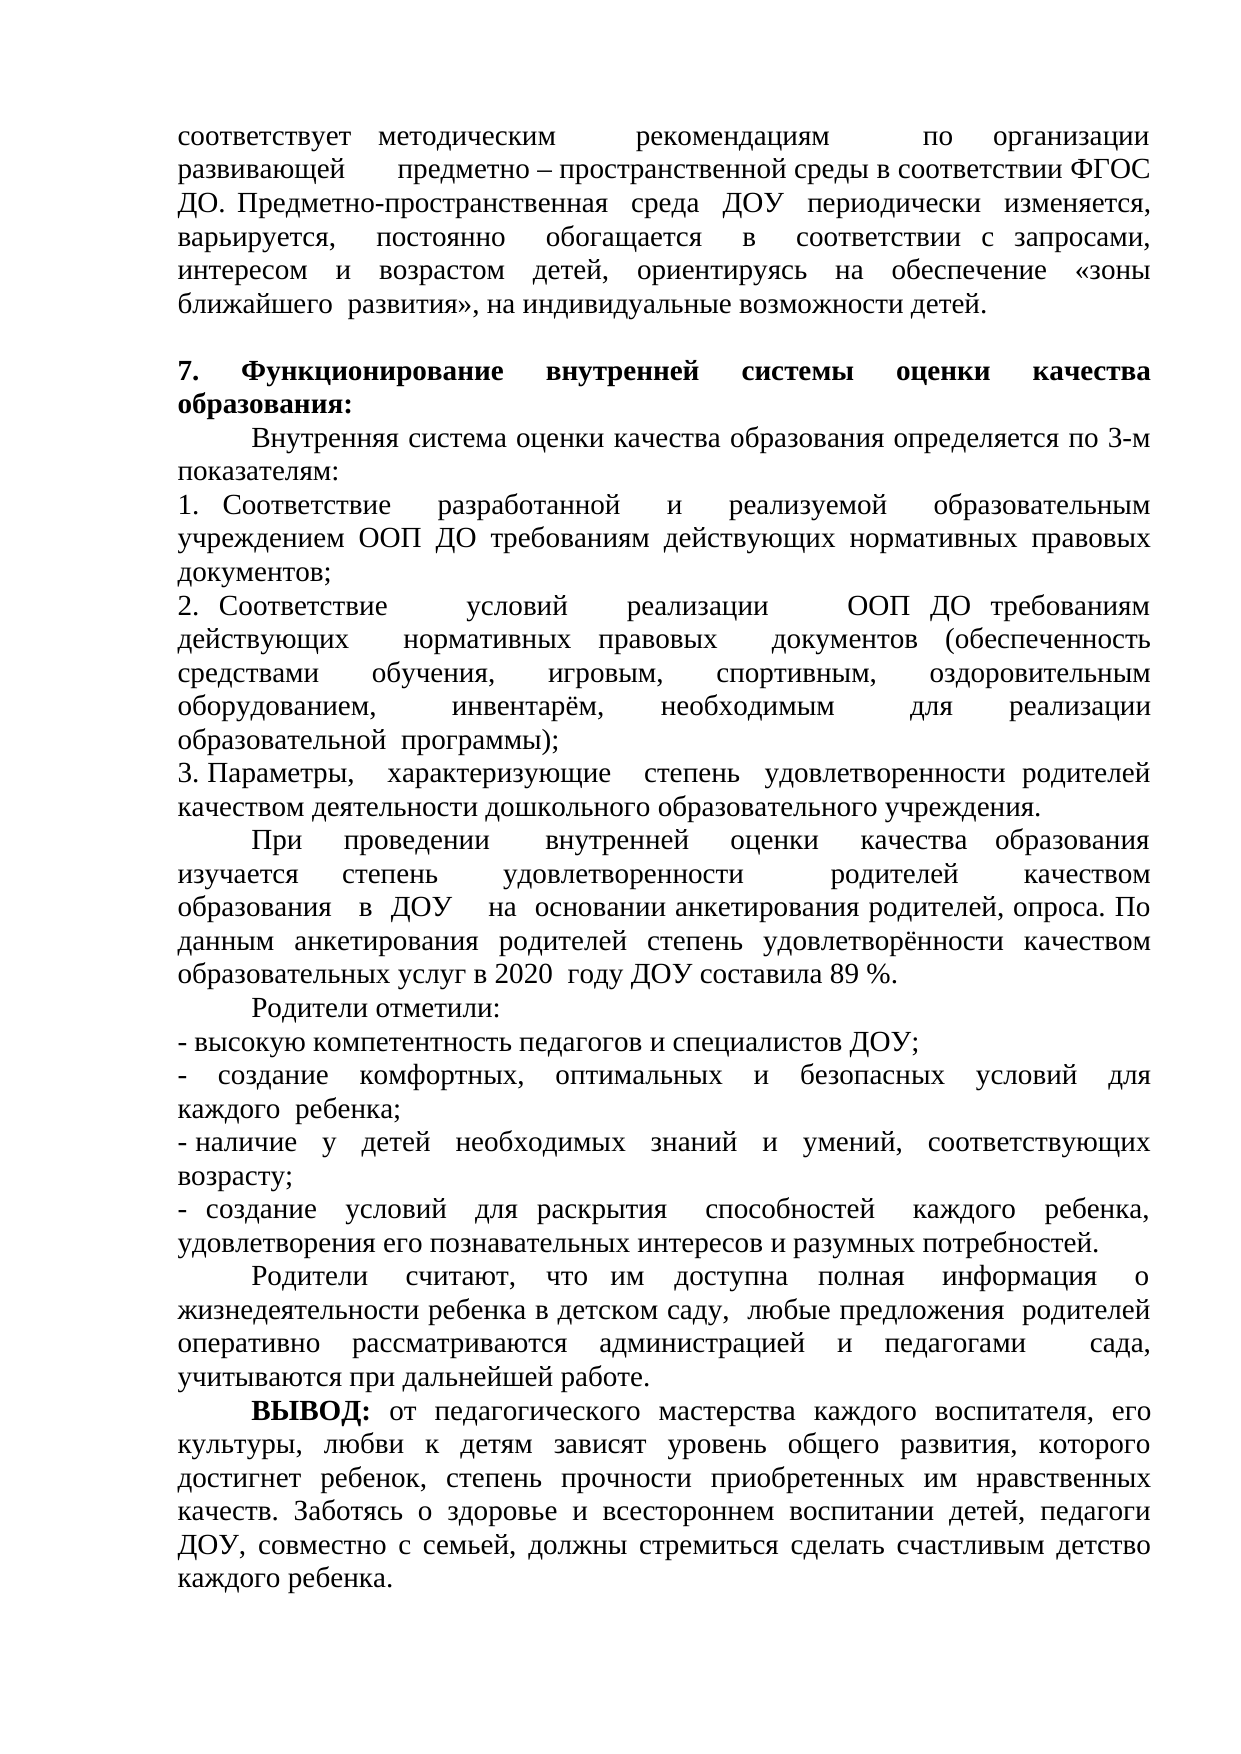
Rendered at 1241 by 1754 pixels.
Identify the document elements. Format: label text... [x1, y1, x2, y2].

text Внутренняя система оценки качества образования определяется по 3-м показателям: [177, 420, 1152, 487]
text ВЫВОД: от педагогического мастерства каждого воспитателя, его культуры, любви к детям зависят уровень общего развития, которого достигнет ребенок, степень прочности приобретенных им нравственных качеств. Заботясь о здоровье и всестороннем воспитании детей, педагоги ДОУ, совместно с семьей, должны стремиться сделать счастливым детство каждого ребенка. [177, 1393, 1152, 1594]
text Родители отметили: [177, 990, 1152, 1024]
text 1. Соответствие разработанной и реализуемой образовательным учреждением ООП ДО требованиям действующих нормативных правовых документов; [177, 487, 1152, 588]
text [177, 118, 1152, 319]
text При проведении внутренней оценки качества образования изучается степень удовлетворенности родителей качеством образования в ДОУ на основании анкетирования родителей, опроса. По данным анкетирования родителей степень удовлетворённости качеством образовательных услуг в 2020 году ДОУ составила 89 %. [177, 822, 1152, 990]
text 2. Соответствие условий реализации ООП ДО требованиям действующих нормативных правовых документов (обеспеченность средствами обучения, игровым, спортивным, оздоровительным оборудованием, инвентарём, необходимым для реализации образовательной программы); [177, 588, 1152, 755]
text - создание условий для раскрытия способностей каждого ребенка, удовлетворения его познавательных интересов и разумных потребностей. [177, 1191, 1152, 1258]
text - создание комфортных, оптимальных и безопасных условий для каждого ребенка; [177, 1057, 1152, 1124]
text - наличие у детей необходимых знаний и умений, соответствующих возрасту; [177, 1124, 1152, 1191]
text Родители считают, что им доступна полная информация о жизнедеятельности ребенка в детском саду, любые предложения родителей оперативно рассматриваются администрацией и педагогами сада, учитываются при дальнейшей работе. [177, 1258, 1152, 1393]
text 7. Функционирование внутренней системы оценки качества образования: [177, 353, 1152, 420]
text - высокую компетентность педагогов и специалистов ДОУ; [177, 1024, 1152, 1057]
text 3. Параметры, характеризующие степень удовлетворенности родителей качеством деятельности дошкольного образовательного учреждения. [177, 755, 1152, 822]
